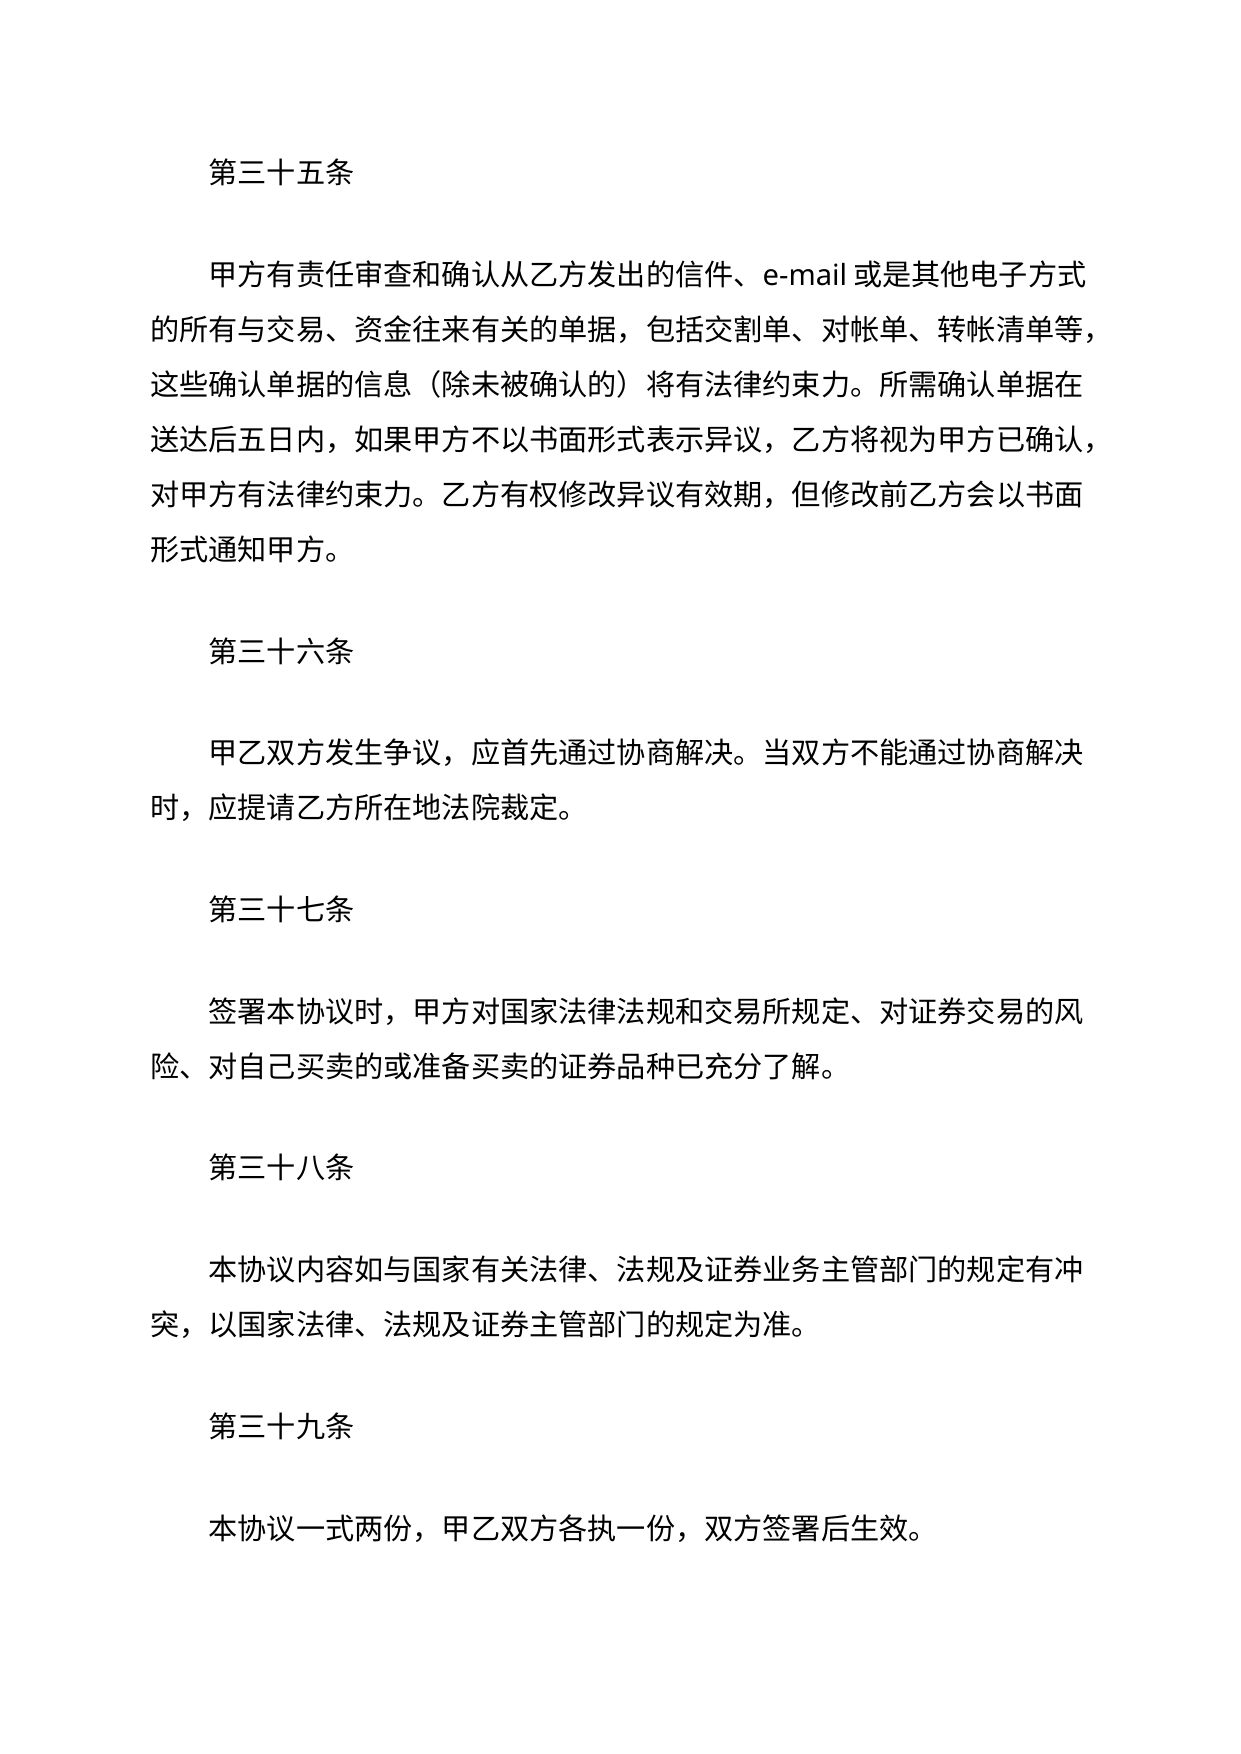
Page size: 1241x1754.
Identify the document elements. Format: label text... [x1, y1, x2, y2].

text 第三十八条 [150, 1145, 1090, 1187]
text 本协议内容如与国家有关法律、法规及证券业务主管部门的规定有冲突，以国家法律、法规及证券主管部门的规定为准。 [150, 1247, 1090, 1344]
text 第三十五条 [150, 150, 1090, 192]
text 第三十六条 [150, 628, 1090, 670]
text 签署本协议时，甲方对国家法律法规和交易所规定、对证券交易的风险、对自己买卖的或准备买卖的证券品种已充分了解。 [150, 988, 1090, 1086]
text 第三十九条 [150, 1403, 1090, 1446]
text 甲方有责任审查和确认从乙方发出的信件、e-mail或是其他电子方式的所有与交易、资金往来有关的单据，包括交割单、对帐单、转帐清单等，这些确认单据的信息（除未被确认的）将有法律约束力。所需确认单据在送达后五日内，如果甲方不以书面形式表示异议，乙方将视为甲方已确认，对甲方有法律约束力。乙方有权修改异议有效期，但修改前乙方会以书面形式通知甲方。 [150, 252, 1090, 569]
text 第三十七条 [150, 887, 1090, 929]
text 本协议一式两份，甲乙双方各执一份，双方签署后生效。 [150, 1505, 1090, 1547]
text 甲乙双方发生争议，应首先通过协商解决。当双方不能通过协商解决时，应提请乙方所在地法院裁定。 [150, 730, 1090, 827]
